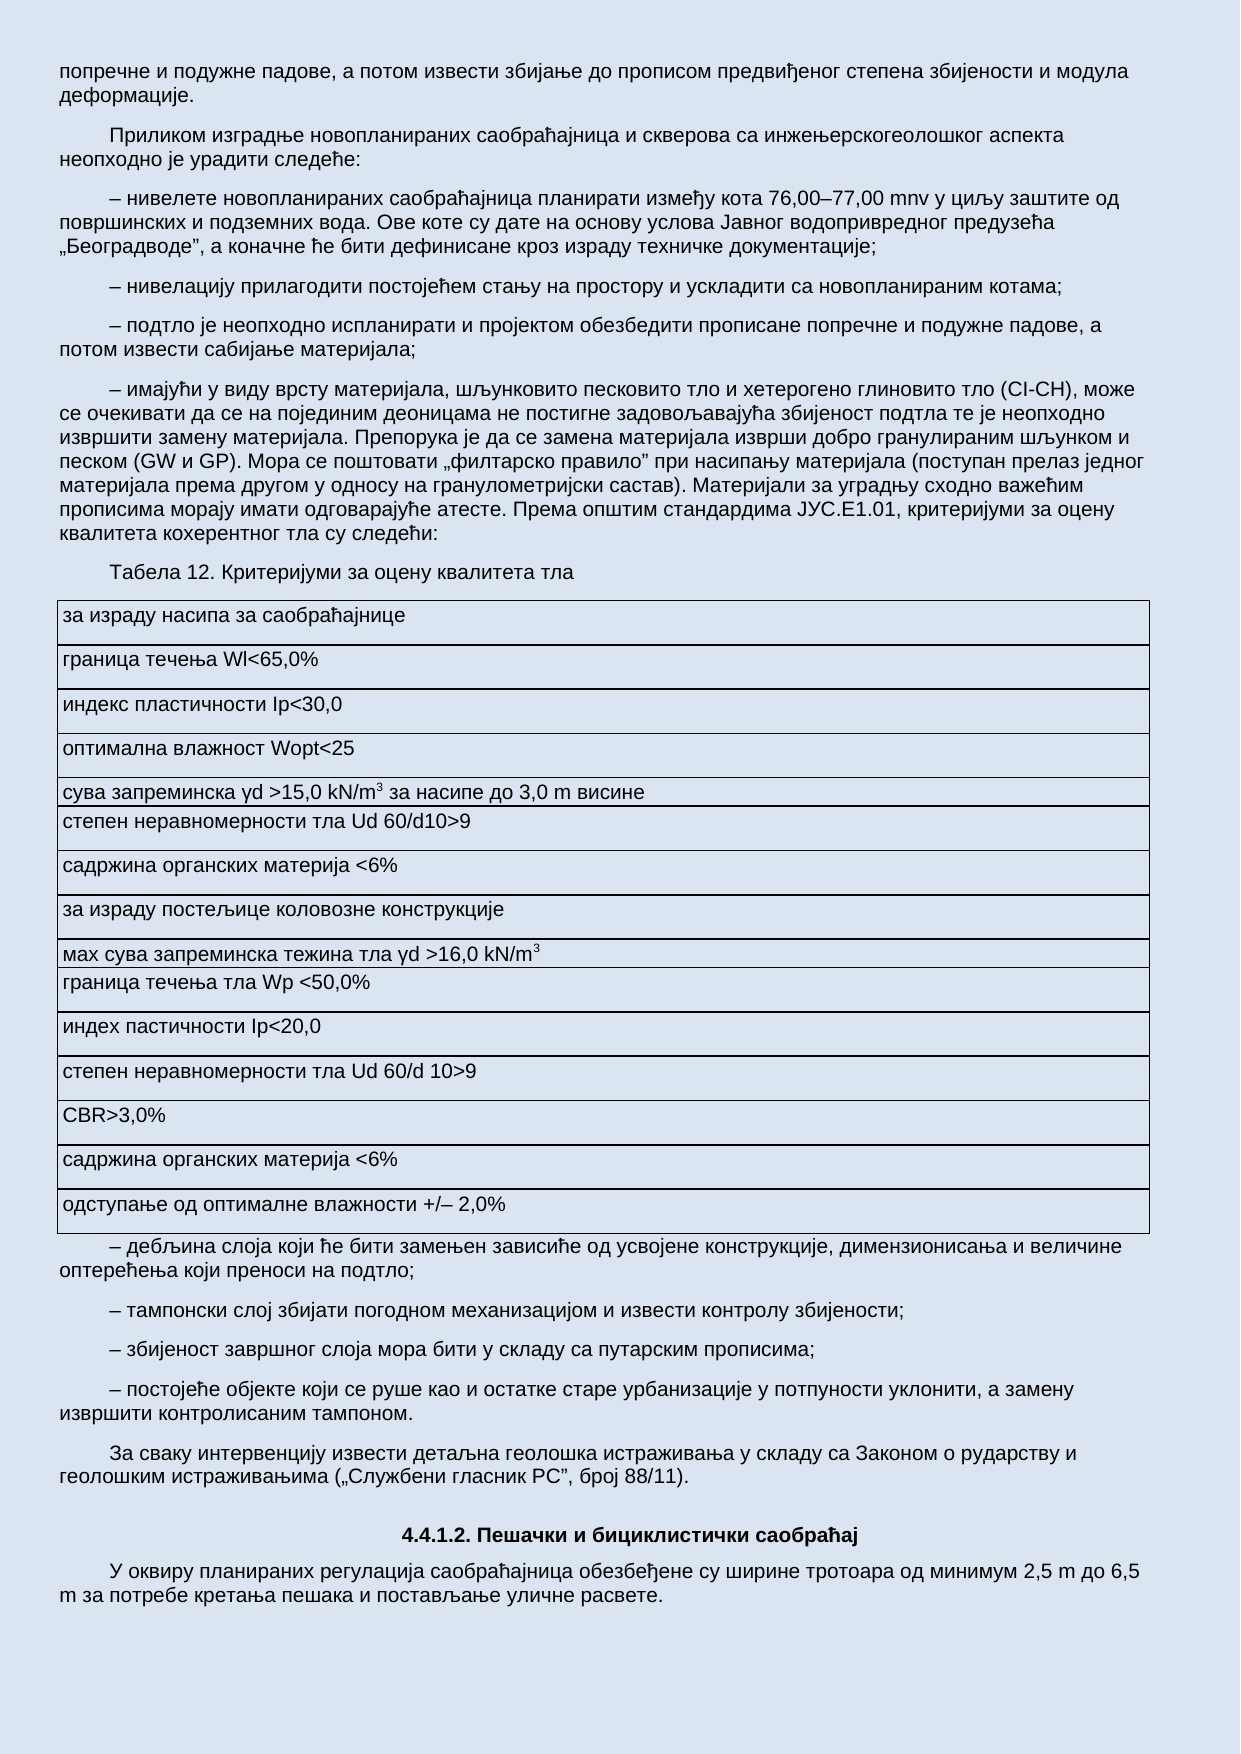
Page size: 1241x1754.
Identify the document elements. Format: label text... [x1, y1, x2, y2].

text – нивелацију прилагодити постојећем стању на простору и ускладити са новопланираним котама; [59, 274, 1151, 298]
text – имајући у виду врсту материјала, шљунковито песковито тло и хетерогено глиновито тло (CI-CH), може се очекивати да се на појединим деоницама не постигне задовољавајућа збијеност подтла те је неопходно извршити замену материјала. Препорука је да се замена материјала изврши добро гранулираним шљунком и песком (GW и GP). Мора се поштовати „филтарско правило” при насипању материјала (поступан прелаз једног материјала према другом у односу на гранулометријски састав). Материјали за уградњу сходно важећим прописима морају имати одговарајуће атесте. Према општим стандардима ЈУС.Е1.01, критеријуми за оцену квалитета кохерентног тла су следећи: [59, 377, 1151, 544]
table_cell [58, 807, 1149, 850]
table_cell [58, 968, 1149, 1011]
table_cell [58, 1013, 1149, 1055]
text Табела 12. Критеријуми за оцену квалитета тла [59, 560, 1151, 584]
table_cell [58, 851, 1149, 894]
text За сваку интервенцију извести детаљна геолошка истраживања у складу са Законом о рударству и геолошким истраживањима („Службени гласник РС”, број 88/11). [59, 1440, 1151, 1488]
text – тампонски слој збијати погодном механизацијом и извести контролу збијености; [59, 1298, 1151, 1322]
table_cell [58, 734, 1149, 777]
text У оквиру планираних регулација саобраћајница обезбеђене су ширине тротоара од минимум 2,5 m до 6,5 m за потребе кретања пешака и постављање уличне расвете. [59, 1559, 1151, 1607]
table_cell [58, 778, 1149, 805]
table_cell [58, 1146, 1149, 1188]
text 4.4.1.2. Пешачки и бициклистички саобраћај [59, 1523, 1151, 1547]
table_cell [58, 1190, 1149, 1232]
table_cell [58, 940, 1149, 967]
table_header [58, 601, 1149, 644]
text – постојеће објекте који се руше као и остатке старе урбанизације у потпуности уклонити, а замену извршити контролисаним тампоном. [59, 1377, 1151, 1425]
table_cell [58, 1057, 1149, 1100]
text – нивелете новопланираних саобраћајница планирати између кота 76,00–77,00 mnv у циљу заштите од површинских и подземних вода. Ове коте су дате на основу услова Јавног водопривредног предузећа „Београдводе”, а коначне ће бити дефинисане кроз израду техничке документације; [59, 186, 1151, 258]
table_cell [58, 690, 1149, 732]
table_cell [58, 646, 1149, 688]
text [59, 59, 1151, 107]
text Приликом изградње новопланираних саобраћајница и скверова са инжењерскогеолошког аспекта неопходно је урадити следеће: [59, 123, 1151, 171]
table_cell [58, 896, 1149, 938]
text – подтло је неопходно испланирати и пројектом обезбедити прописане попречне и подужне падове, а потом извести сабијање материјала; [59, 313, 1151, 361]
text – дебљина слоја који ће бити замењен зависиће од усвојене конструкције, димензионисања и величине оптерећења који преноси на подтло; [59, 1234, 1151, 1282]
text – збијеност завршног слоја мора бити у складу са путарским прописима; [59, 1337, 1151, 1361]
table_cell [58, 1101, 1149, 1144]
